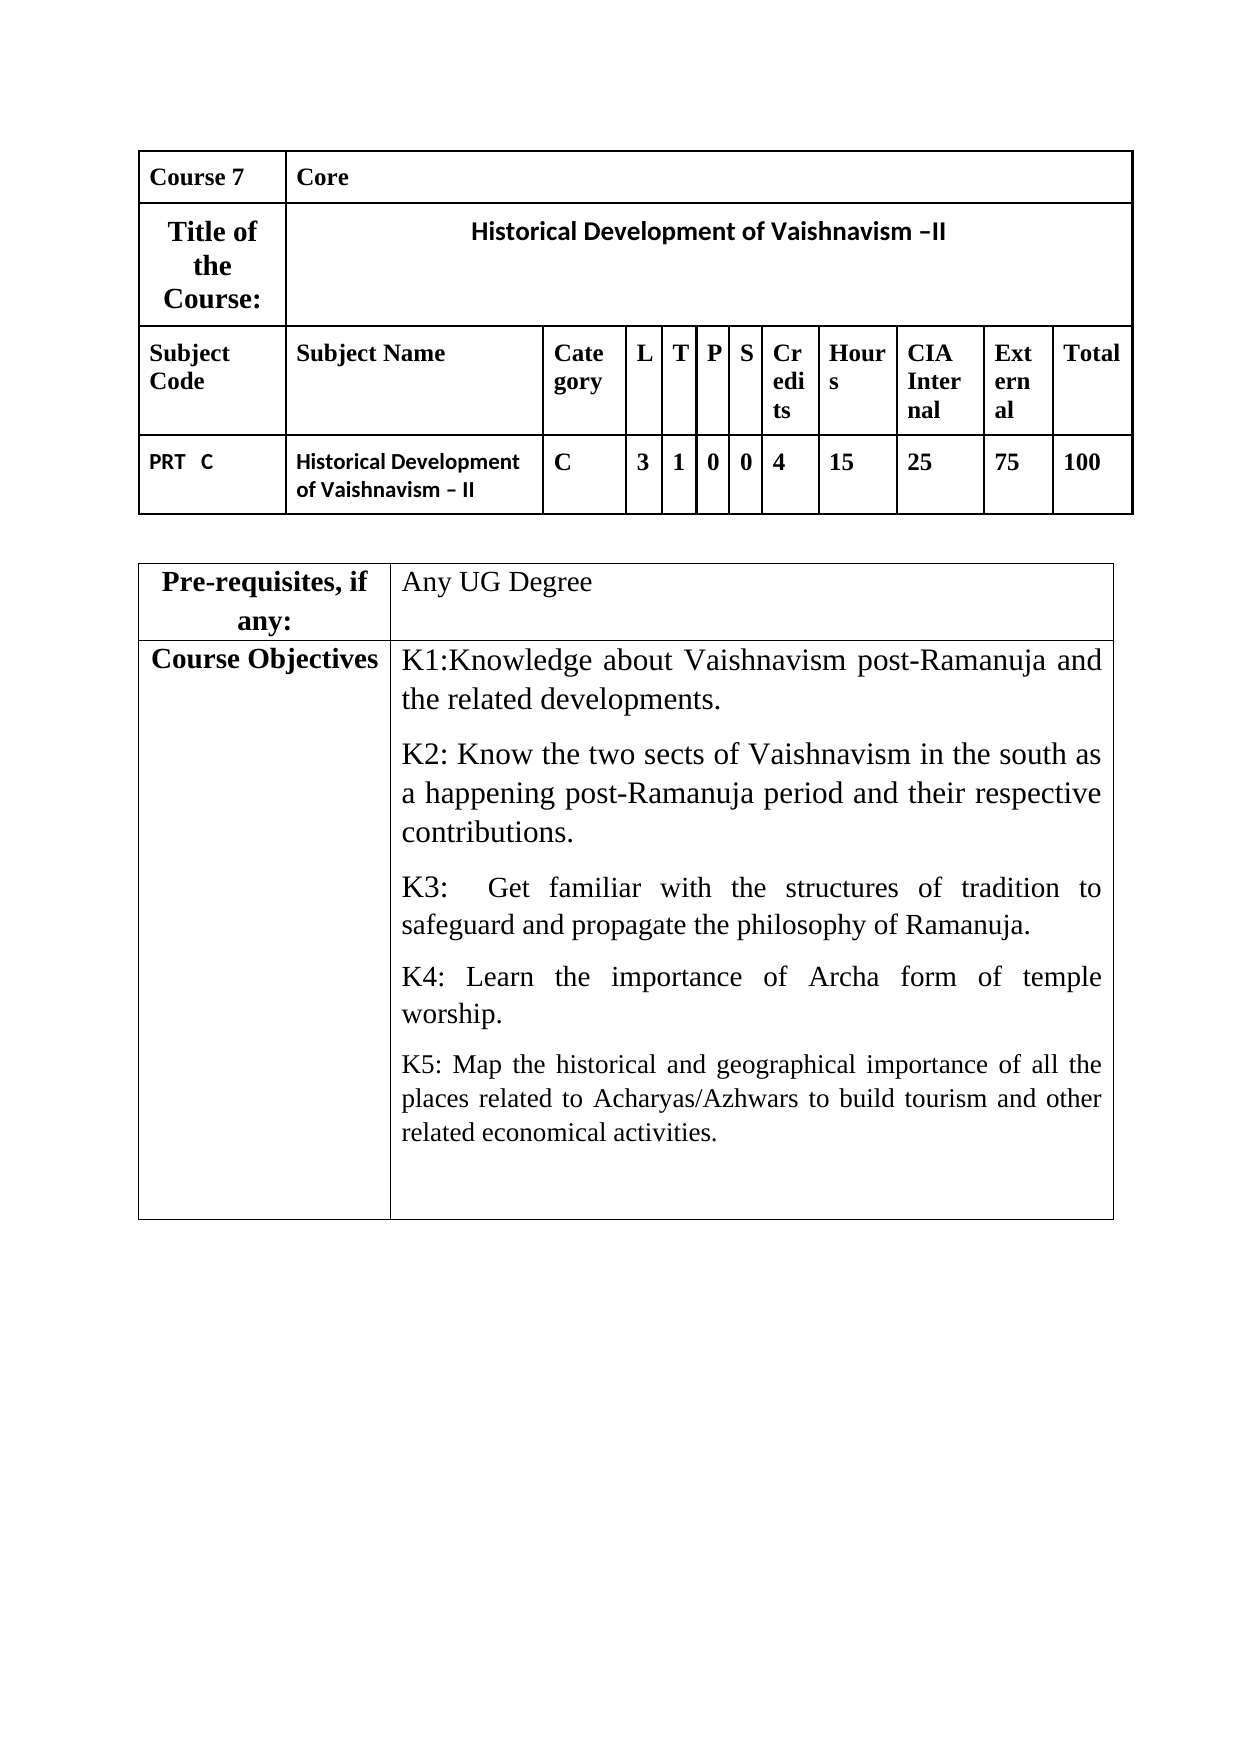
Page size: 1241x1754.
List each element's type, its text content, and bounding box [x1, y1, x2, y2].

table_cell Historical Development of Vaishnavism – II [287, 436, 542, 513]
table_cell P [698, 327, 728, 434]
table_cell 1 [663, 436, 695, 513]
table_cell 0 [698, 436, 728, 513]
table_cell S [730, 327, 761, 434]
table_cell External [985, 327, 1052, 434]
table_cell PRT C [140, 436, 285, 513]
table_cell 4 [763, 436, 818, 513]
table_cell Historical Development of Vaishnavism –II [287, 204, 1131, 325]
table_cell 75 [985, 436, 1052, 513]
table_cell Credits [763, 327, 818, 434]
table_cell Category [544, 327, 625, 434]
table_cell 15 [820, 436, 896, 513]
table_cell Course Objectives [139, 641, 390, 1219]
table_cell 3 [627, 436, 661, 513]
table_cell T [663, 327, 695, 434]
table_cell 25 [898, 436, 983, 513]
table_cell Hours [820, 327, 896, 434]
table_cell Title of the Course: [140, 204, 285, 325]
table_cell Total [1054, 327, 1131, 434]
table_cell CIA Internal [898, 327, 983, 434]
table_cell C [544, 436, 625, 513]
table_cell Subject Name [287, 327, 542, 434]
table_header Pre-requisites, if any: [139, 564, 390, 640]
table_cell K1:Knowledge about Vaishnavism post-Ramanuja and the related developments. K2: Know the two sects of Vaishnavism in the south as a happening post-Ramanuja period and their respective contributions. K3: Get familiar with the structures of tradition to safeguard and propagate the philosophy of Ramanuja. K4: Learn the importance of Archa form of temple worship. K5: Map the historical and geographical importance of all the places related to Acharyas/Azhwars to build tourism and other related economical activities. [391, 641, 1113, 1219]
table_cell 100 [1054, 436, 1131, 513]
table_header Course 7 [140, 152, 285, 202]
table_header Core [287, 152, 1131, 202]
table_cell Subject Code [140, 327, 285, 434]
table_cell 0 [730, 436, 761, 513]
table_header Any UG Degree [391, 564, 1113, 640]
table_cell L [627, 327, 661, 434]
